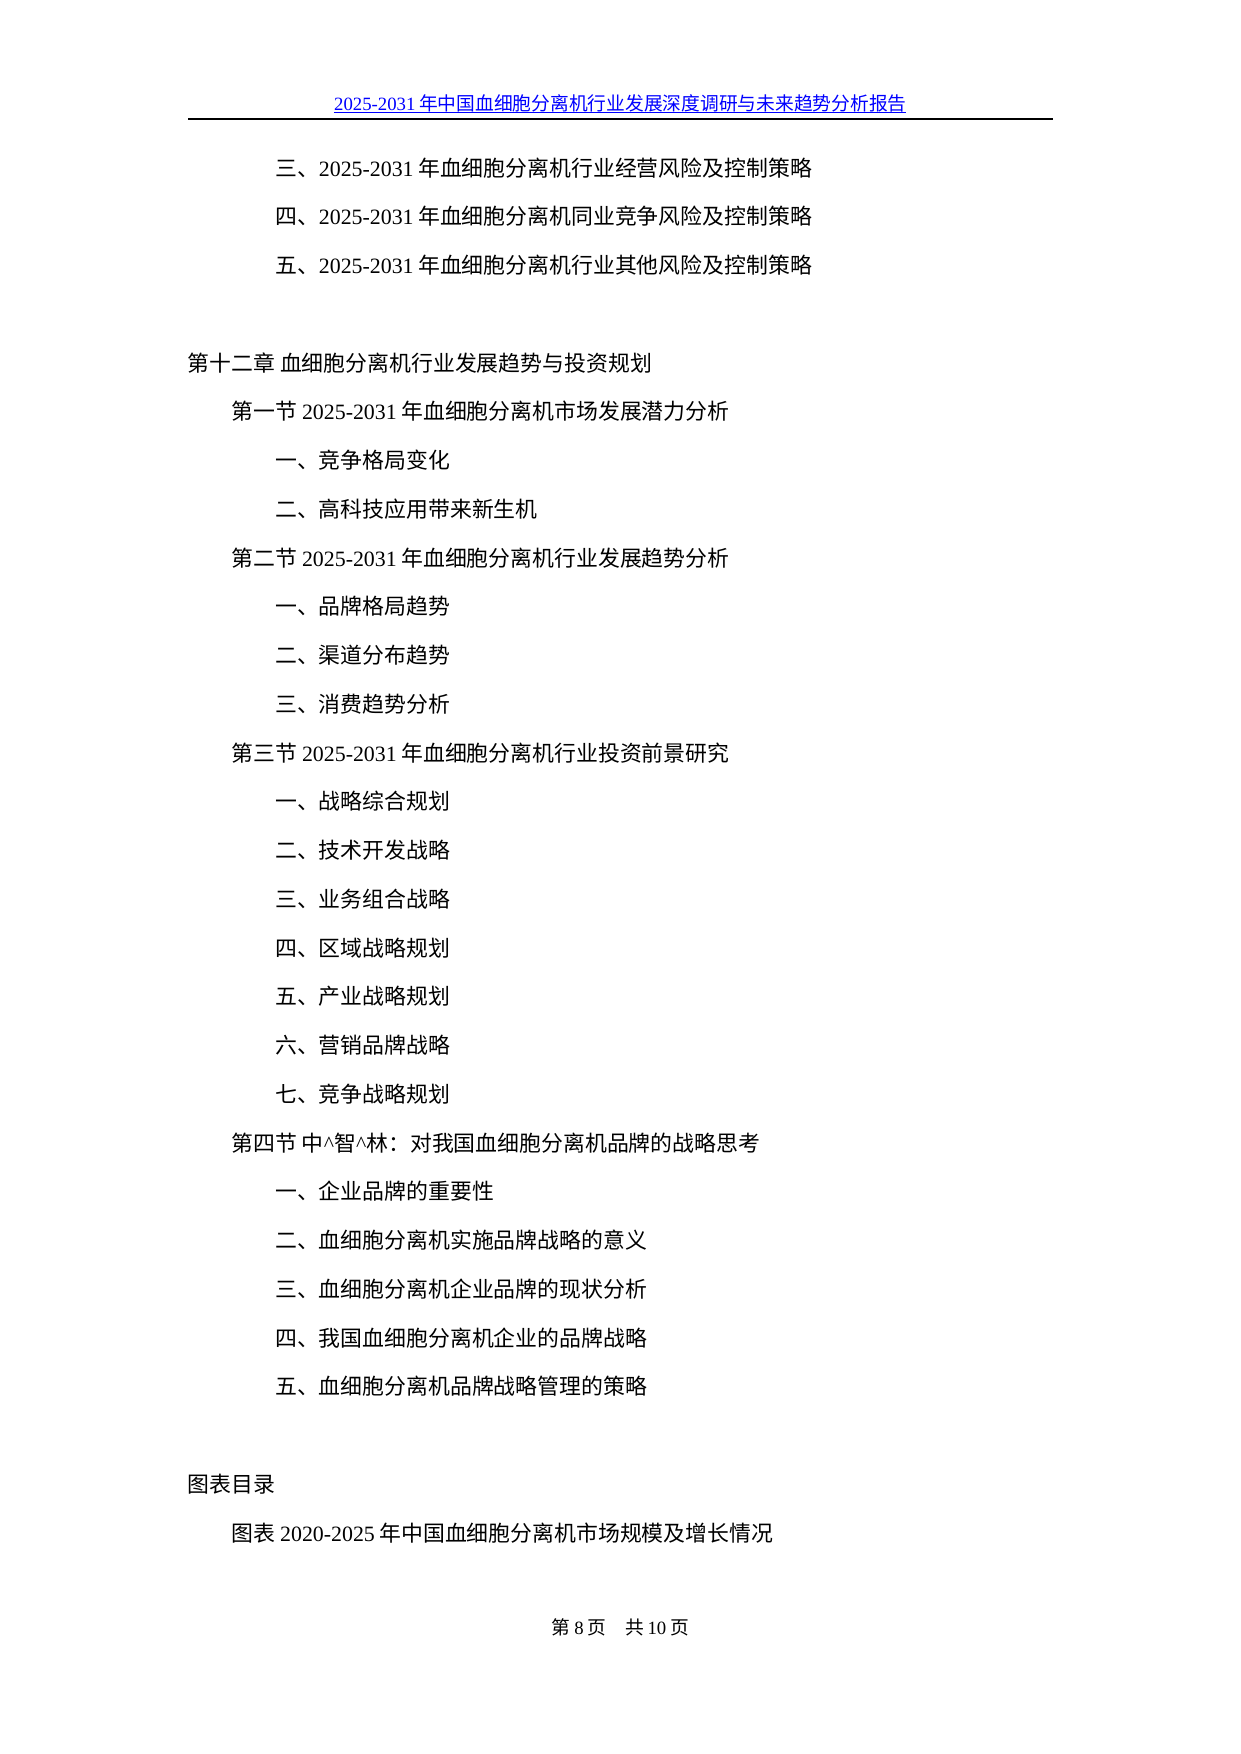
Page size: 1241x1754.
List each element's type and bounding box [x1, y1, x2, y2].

text [187, 150, 1053, 1548]
